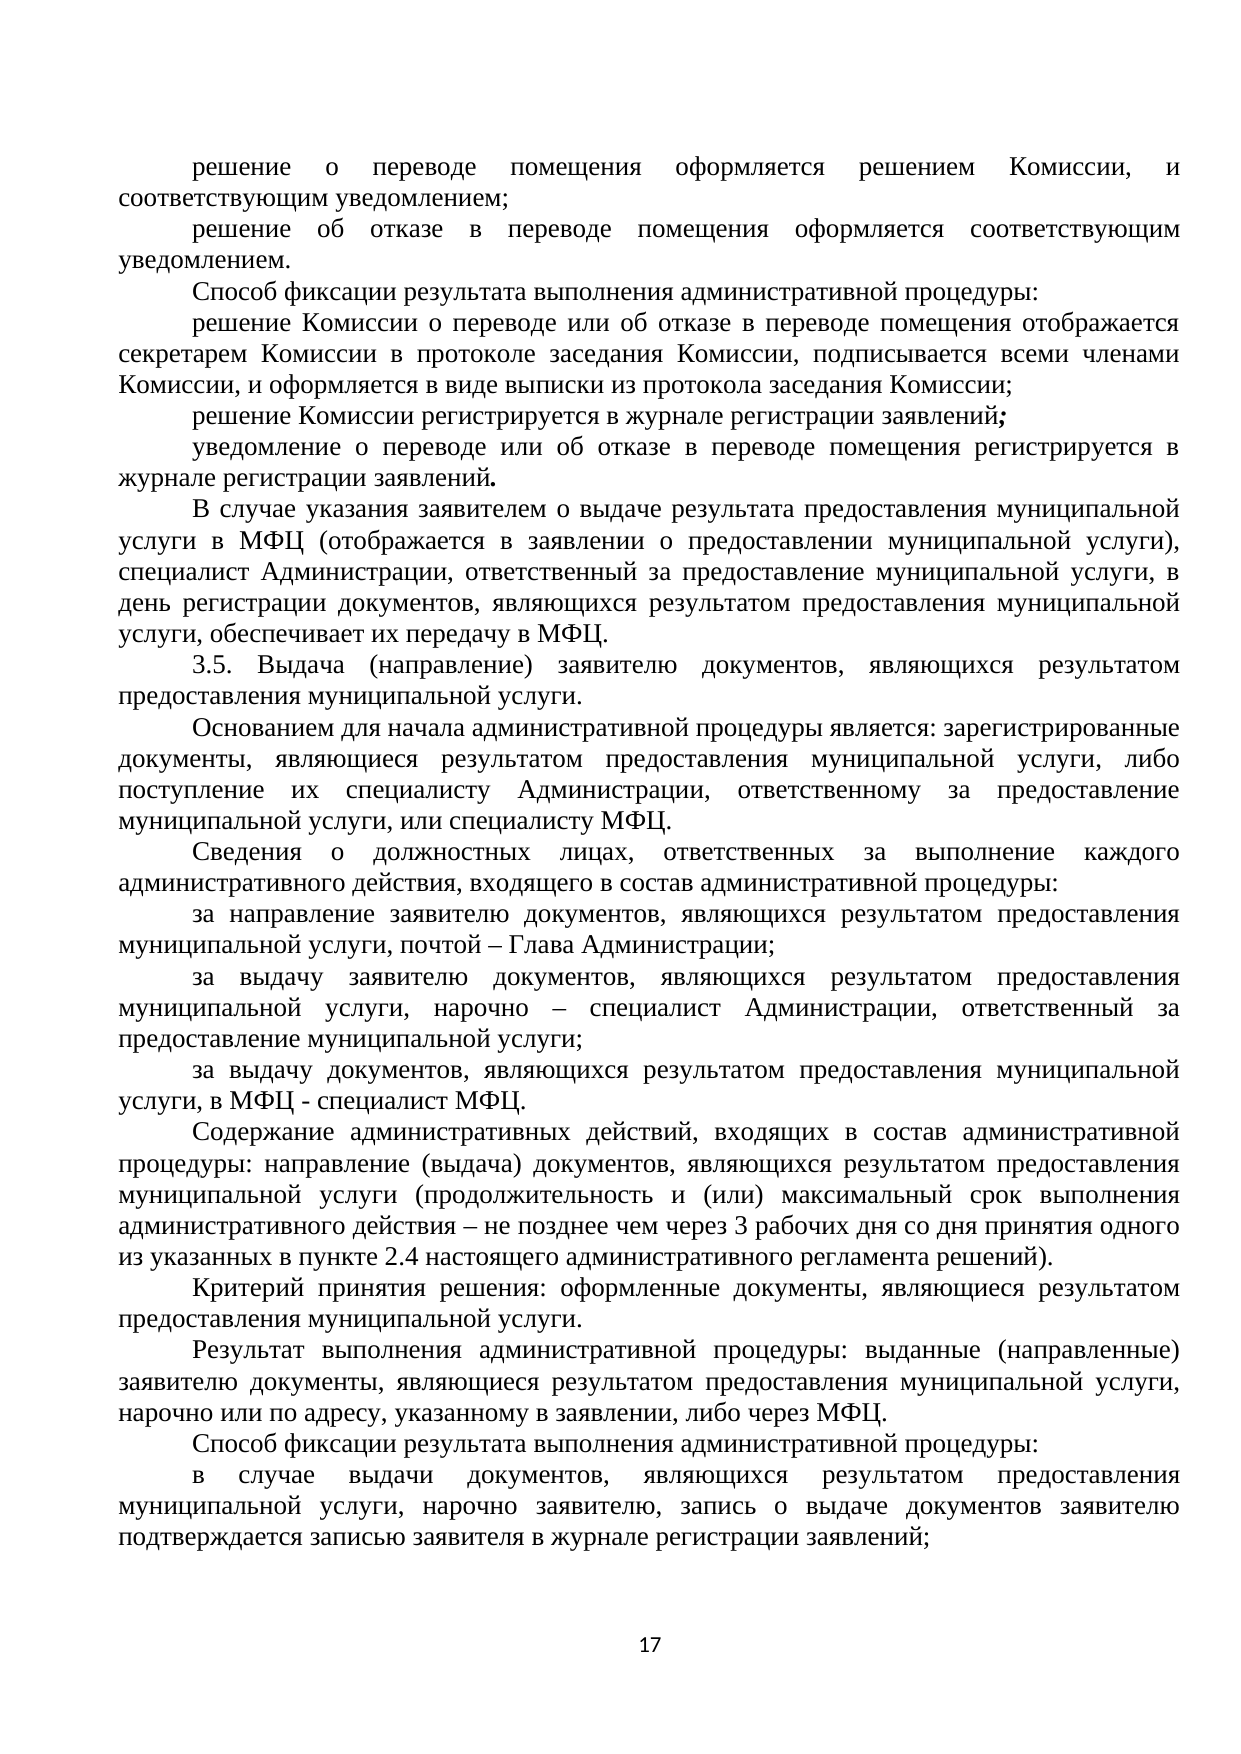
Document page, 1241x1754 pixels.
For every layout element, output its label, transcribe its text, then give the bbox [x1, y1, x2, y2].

text решение об отказе в переводе помещения оформляется соответствующим уведомлением. [118, 212, 1181, 274]
text Способ фиксации результата выполнения административной процедуры: [118, 1427, 1181, 1458]
text В случае указания заявителем о выдаче результата предоставления муниципальной услуги в МФЦ (отображается в заявлении о предоставлении муниципальной услуги), специалист Администрации, ответственный за предоставление муниципальной услуги, в день регистрации документов, являющихся результатом предоставления муниципальной услуги, обеспечивает их передачу в МФЦ. [118, 493, 1181, 648]
text решение Комиссии регистрируется в журнале регистрации заявлений; [118, 399, 1181, 430]
text в случае выдачи документов, являющихся результатом предоставления муниципальной услуги, нарочно заявителю, запись о выдаче документов заявителю подтверждается записью заявителя в журнале регистрации заявлений; [118, 1458, 1181, 1552]
text за выдачу документов, являющихся результатом предоставления муниципальной услуги, в МФЦ - специалист МФЦ. [118, 1053, 1181, 1116]
text Критерий принятия решения: оформленные документы, являющиеся результатом предоставления муниципальной услуги. [118, 1271, 1181, 1333]
text Сведения о должностных лицах, ответственных за выполнение каждого административного действия, входящего в состав административной процедуры: [118, 835, 1181, 897]
text Результат выполнения административной процедуры: выданные (направленные) заявителю документы, являющиеся результатом предоставления муниципальной услуги, нарочно или по адресу, указанному в заявлении, либо через МФЦ. [118, 1333, 1181, 1427]
text решение Комиссии о переводе или об отказе в переводе помещения отображается секретарем Комиссии в протоколе заседания Комиссии, подписывается всеми членами Комиссии, и оформляется в виде выписки из протокола заседания Комиссии; [118, 306, 1181, 399]
text за выдачу заявителю документов, являющихся результатом предоставления муниципальной услуги, нарочно – специалист Администрации, ответственный за предоставление муниципальной услуги; [118, 960, 1181, 1053]
text решение о переводе помещения оформляется решением Комиссии, и соответствующим уведомлением; [118, 150, 1181, 212]
text 3.5. Выдача (направление) заявителю документов, являющихся результатом предоставления муниципальной услуги. [118, 648, 1181, 711]
text Основанием для начала административной процедуры является: зарегистрированные документы, являющиеся результатом предоставления муниципальной услуги, либо поступление их специалисту Администрации, ответственному за предоставление муниципальной услуги, или специалисту МФЦ. [118, 711, 1181, 835]
text Содержание административных действий, входящих в состав административной процедуры: направление (выдача) документов, являющихся результатом предоставления муниципальной услуги (продолжительность и (или) максимальный срок выполнения административного действия – не позднее чем через 3 рабочих дня со дня принятия одного из указанных в пункте 2.4 настоящего административного регламента решений). [118, 1116, 1181, 1271]
text Способ фиксации результата выполнения административной процедуры: [118, 274, 1181, 306]
text уведомление о переводе или об отказе в переводе помещения регистрируется в журнале регистрации заявлений. [118, 430, 1181, 493]
text за направление заявителю документов, являющихся результатом предоставления муниципальной услуги, почтой – Глава Администрации; [118, 897, 1181, 960]
